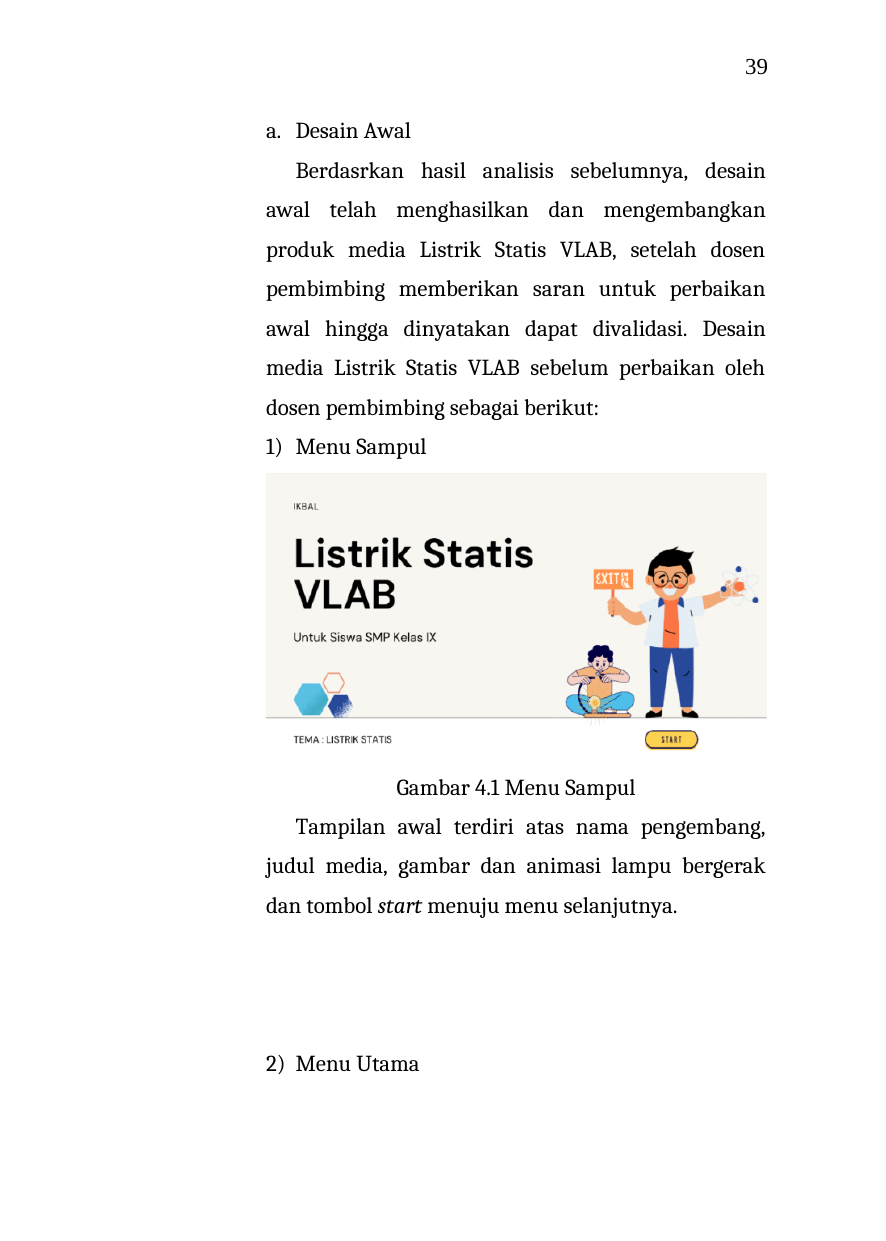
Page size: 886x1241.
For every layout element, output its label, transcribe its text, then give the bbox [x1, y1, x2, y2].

list Gambar 4.1 Menu Sampul [266, 774, 766, 801]
list Desain Awal [266, 118, 766, 144]
picture [265, 473, 767, 762]
list Tampilan awal terdiri atas nama pengembang, judul media, gambar dan animasi lampu bergerak dan tombol start menuju menu selanjutnya. [266, 814, 766, 919]
list Berdasrkan hasil analisis sebelumnya, desain awal telah menghasilkan dan mengembangkan produk media Listrik Statis VLAB, setelah dosen pembimbing memberikan saran untuk perbaikan awal hingga dinyatakan dapat divalidasi. Desain media Listrik Statis VLAB sebelum perbaikan oleh dosen pembimbing sebagai berikut: [266, 158, 766, 421]
list Menu Sampul [266, 434, 766, 460]
list Menu Utama [266, 1051, 766, 1077]
